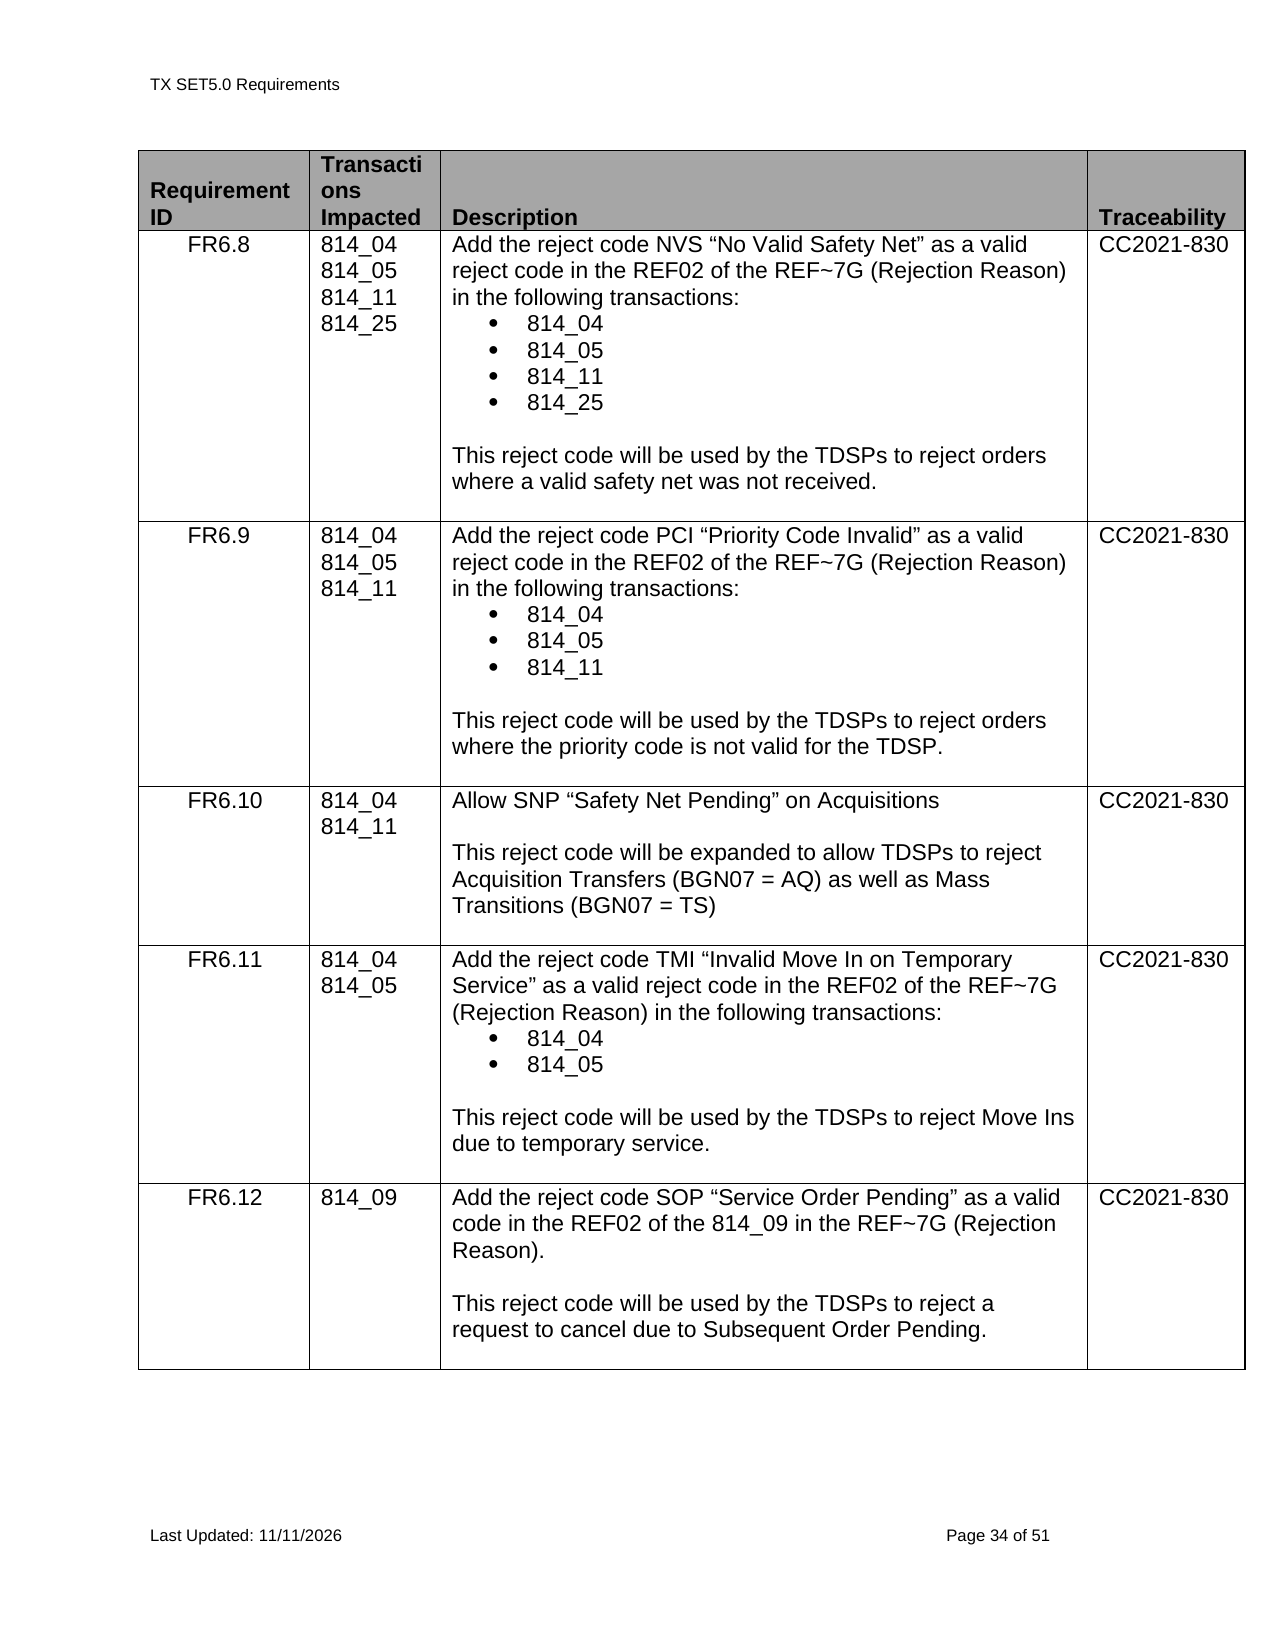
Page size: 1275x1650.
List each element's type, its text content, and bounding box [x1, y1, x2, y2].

table_cell Add the reject code TMI “Invalid Move In on Temporary Service” as a valid reject code in the REF02 of the REF~7G (Rejection Reason) in the following transactions: 814_04 814_05 This reject code will be used by the TDSPs to reject Move Ins due to temporary service. [441, 946, 1087, 1183]
table_cell [139, 231, 309, 521]
table_cell Add the reject code SOP “Service Order Pending” as a valid code in the REF02 of the 814_09 in the REF~7G (Rejection Reason). This reject code will be used by the TDSPs to reject a request to cancel due to Subsequent Order Pending. [441, 1184, 1087, 1368]
table_cell Add the reject code NVS “No Valid Safety Net” as a valid reject code in the REF02 of the REF~7G (Rejection Reason) in the following transactions: 814_04 814_05 814_11 814_25 This reject code will be used by the TDSPs to reject orders where a valid safety net was not received. [441, 231, 1087, 521]
table_cell Allow SNP “Safety Net Pending” on Acquisitions This reject code will be expanded to allow TDSPs to reject Acquisition Transfers (BGN07 = AQ) as well as Mass Transitions (BGN07 = TS) [441, 787, 1087, 945]
table_cell 814_04 814_05 [310, 946, 440, 1183]
table_cell 814_09 [310, 1184, 440, 1368]
table_cell CC2021-830 [1088, 946, 1244, 1183]
table_cell [139, 946, 309, 1183]
table_cell CC2021-830 [1088, 787, 1244, 945]
table_cell 814_04 814_05 814_11 814_25 [310, 231, 440, 521]
table_cell 814_04 814_05 814_11 [310, 522, 440, 786]
table_cell CC2021-830 [1088, 522, 1244, 786]
table_header Traceability [1088, 151, 1244, 230]
table_cell [139, 1184, 309, 1368]
table_cell Add the reject code PCI “Priority Code Invalid” as a valid reject code in the REF02 of the REF~7G (Rejection Reason) in the following transactions: 814_04 814_05 814_11 This reject code will be used by the TDSPs to reject orders where the priority code is not valid for the TDSP. [441, 522, 1087, 786]
table_cell 814_04 814_11 [310, 787, 440, 945]
table_cell CC2021-830 [1088, 231, 1244, 521]
table_cell [139, 522, 309, 786]
table_header Description [441, 151, 1087, 230]
table_header Transactions Impacted [310, 151, 440, 230]
table_header Requirement ID [139, 151, 309, 230]
table_cell CC2021-830 [1088, 1184, 1244, 1368]
table_cell [139, 787, 309, 945]
